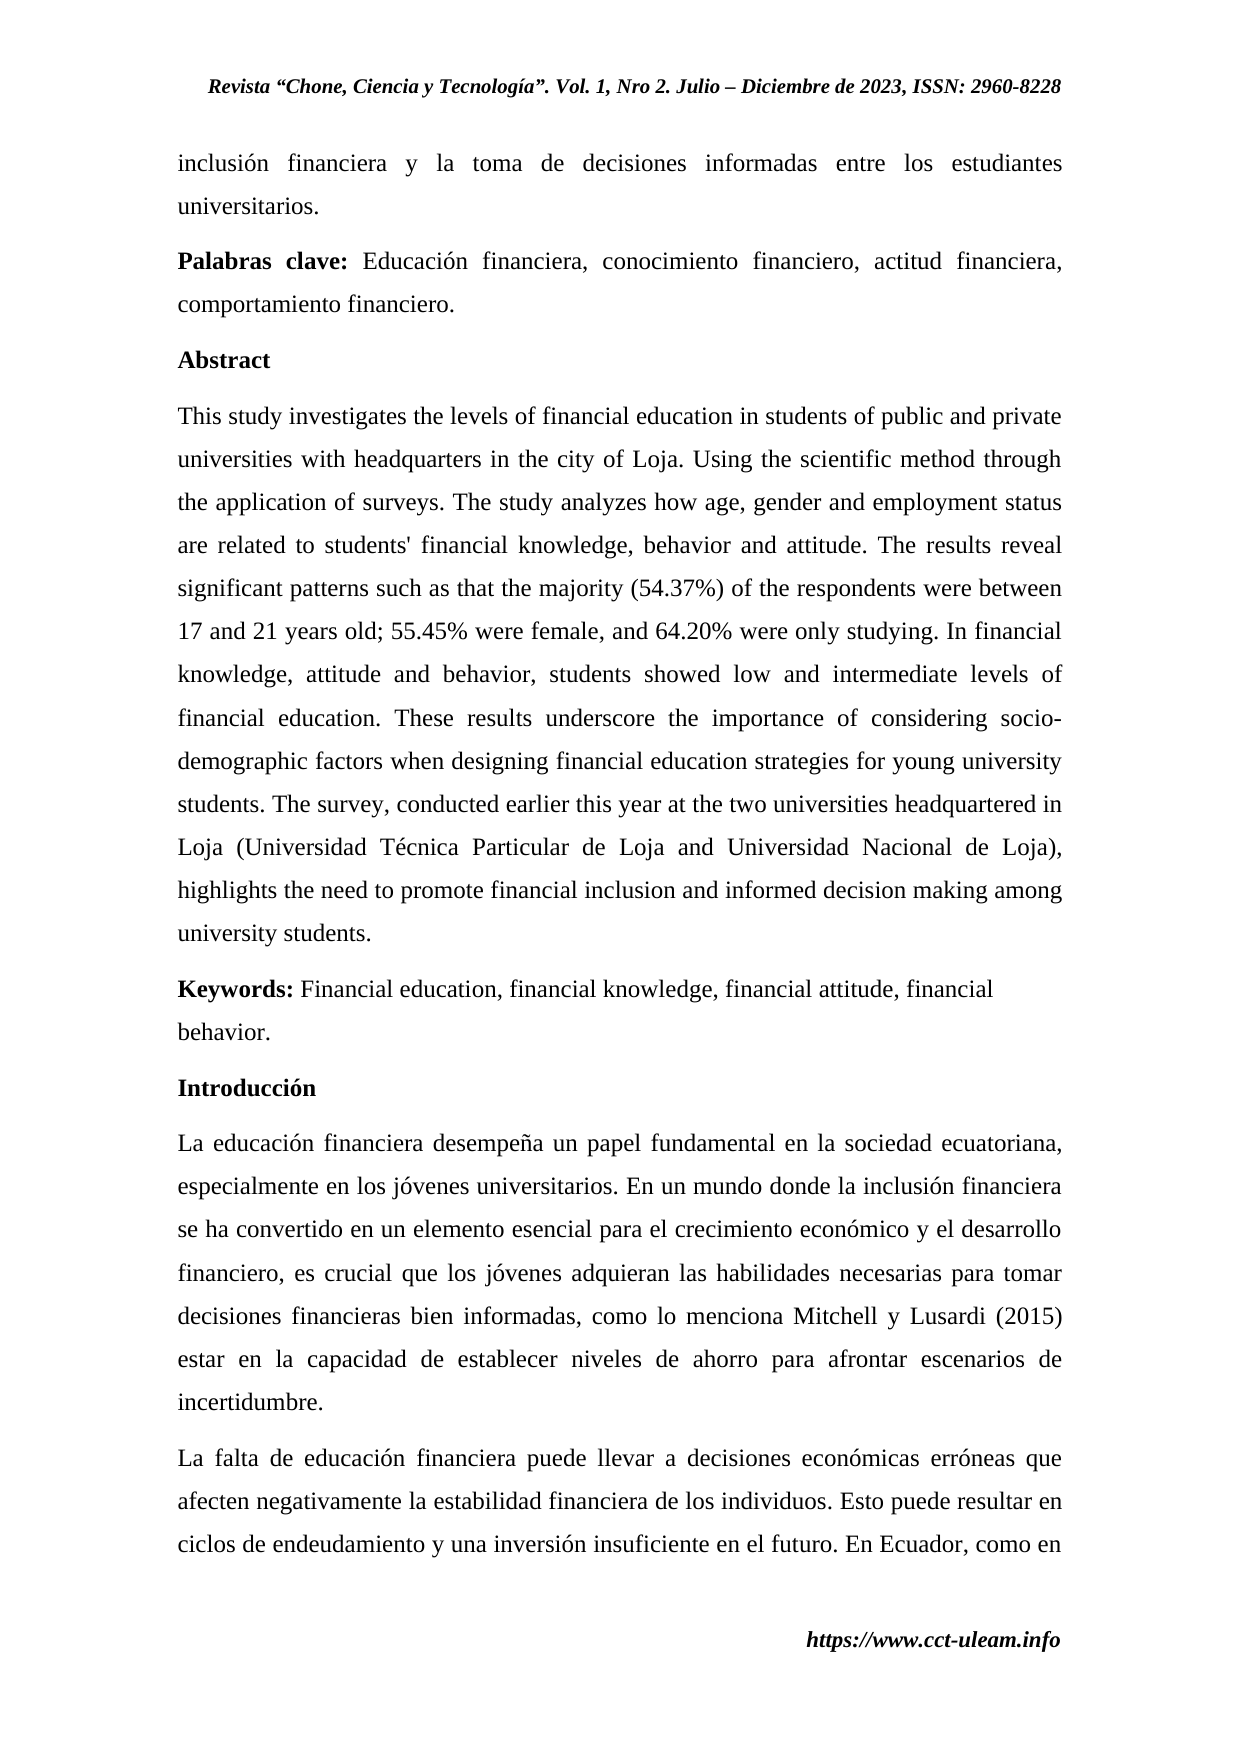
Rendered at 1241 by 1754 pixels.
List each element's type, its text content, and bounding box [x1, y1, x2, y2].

text This study investigates the levels of financial education in students of public and private universities with headquarters in the city of Loja. Using the scientific method through the application of surveys. The study analyzes how age, gender and employment status are related to students' financial knowledge, behavior and attitude. The results reveal significant patterns such as that the majority (54.37%) of the respondents were between 17 and 21 years old; 55.45% were female, and 64.20% were only studying. In financial knowledge, attitude and behavior, students showed low and intermediate levels of financial education. These results underscore the importance of considering socio-demographic factors when designing financial education strategies for young university students. The survey, conducted earlier this year at the two universities headquartered in Loja (Universidad Técnica Particular de Loja and Universidad Nacional de Loja), highlights the need to promote financial inclusion and informed decision making among university students. [177, 401, 1063, 947]
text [177, 148, 1063, 219]
text Keywords: Financial education, financial knowledge, financial attitude, financial behavior. [177, 974, 1063, 1046]
text Abstract [177, 345, 1063, 374]
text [177, 1443, 1063, 1558]
text Introducción [177, 1073, 1063, 1101]
text Palabras clave: Educación financiera, conocimiento financiero, actitud financiera, comportamiento financiero. [177, 246, 1063, 318]
text La educación financiera desempeña un papel fundamental en la sociedad ecuatoriana, especialmente en los jóvenes universitarios. En un mundo donde la inclusión financiera se ha convertido en un elemento esencial para el crecimiento económico y el desarrollo financiero, es crucial que los jóvenes adquieran las habilidades necesarias para tomar decisiones financieras bien informadas, como lo menciona Mitchell y Lusardi (2015) estar en la capacidad de establecer niveles de ahorro para afrontar escenarios de incertidumbre. [177, 1128, 1063, 1416]
